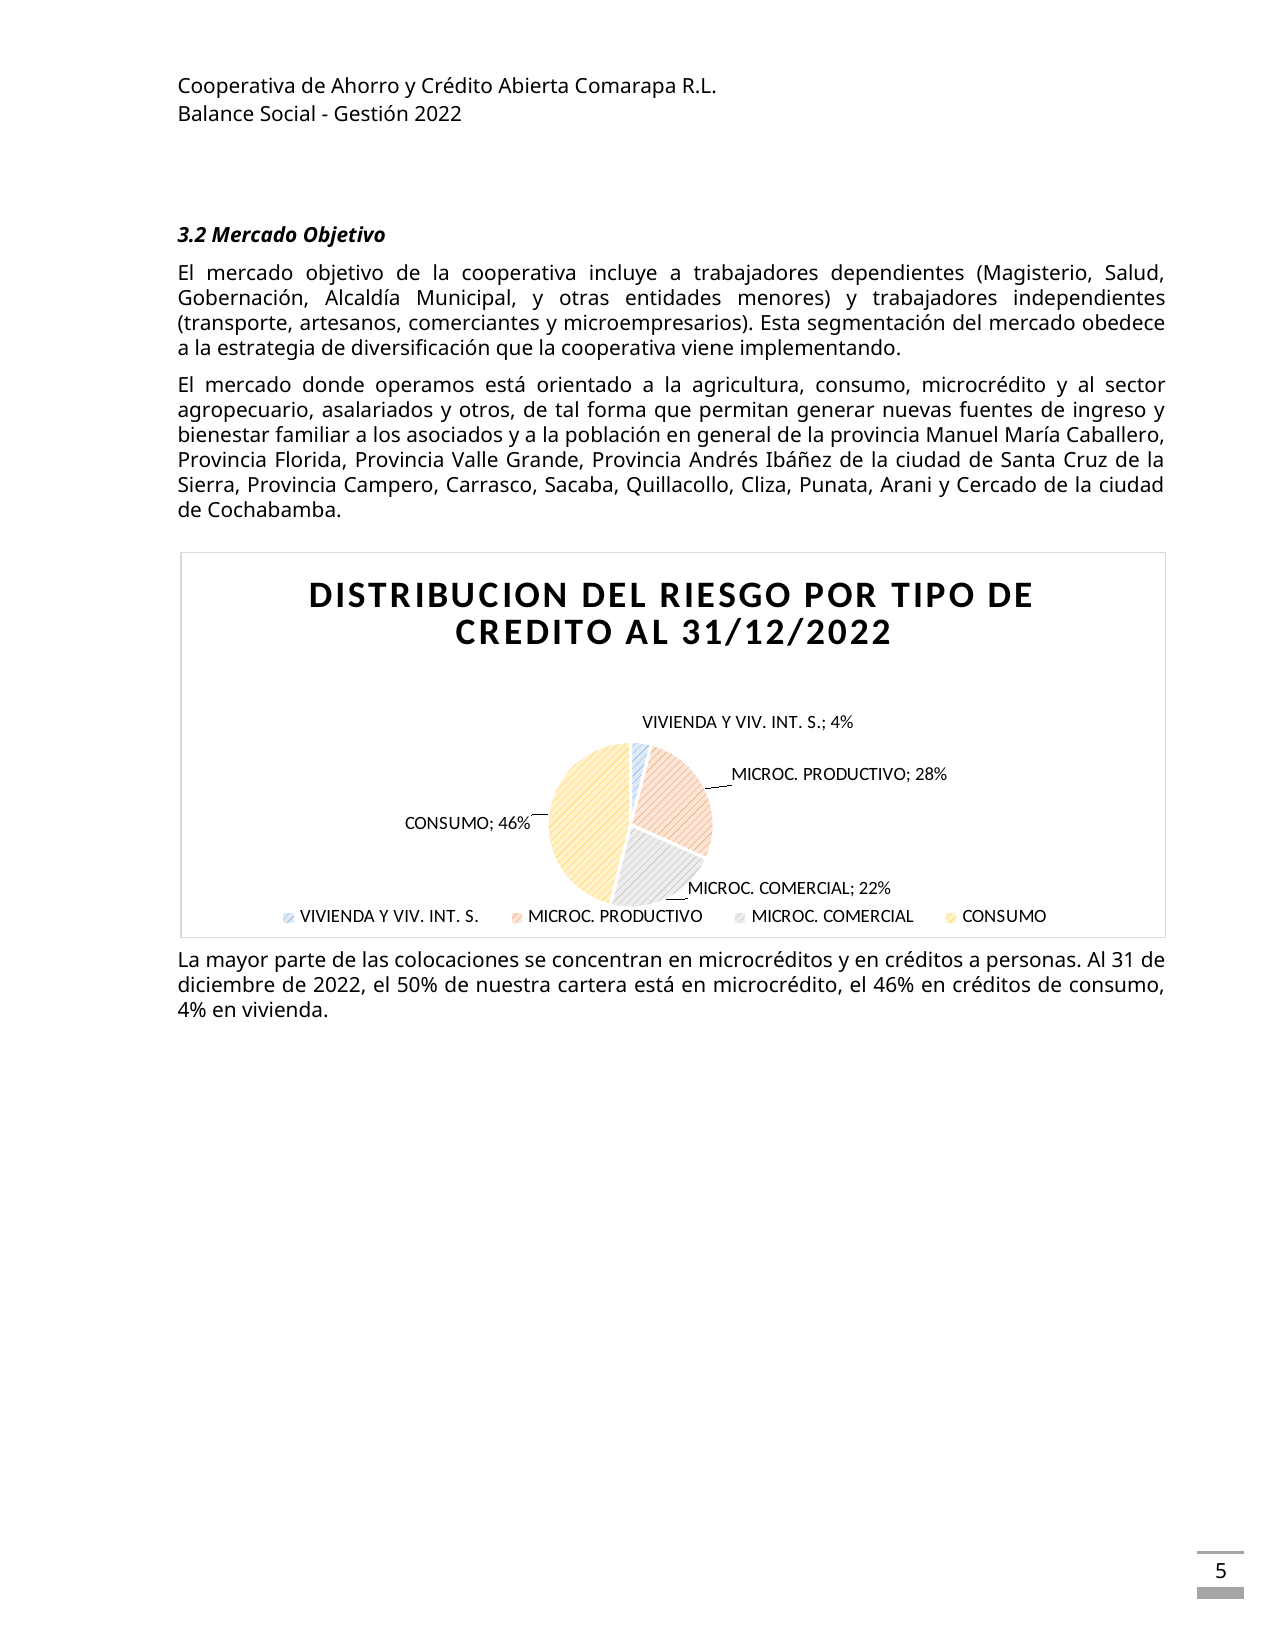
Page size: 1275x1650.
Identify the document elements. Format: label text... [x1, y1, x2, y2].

text 3.2 Mercado Objetivo [177, 223, 1166, 248]
text El mercado objetivo de la cooperativa incluye a trabajadores dependientes (Magisterio, Salud, Gobernación, Alcaldía Municipal, y otras entidades menores) y trabajadores independientes (transporte, artesanos, comerciantes y microempresarios). Esta segmentación del mercado obedece a la estrategia de diversificación que la cooperativa viene implementando. [177, 260, 1166, 360]
text El mercado donde operamos está orientado a la agricultura, consumo, microcrédito y al sector agropecuario, asalariados y otros, de tal forma que permitan generar nuevas fuentes de ingreso y bienestar familiar a los asociados y a la población en general de la provincia Manuel María Caballero, Provincia Florida, Provincia Valle Grande, Provincia Andrés Ibáñez de la ciudad de Santa Cruz de la Sierra, Provincia Campero, Carrasco, Sacaba, Quillacollo, Cliza, Punata, Arani y Cercado de la ciudad de Cochabamba. [177, 373, 1166, 523]
text La mayor parte de las colocaciones se concentran en microcréditos y en créditos a personas. Al 31 de diciembre de 2022, el 50% de nuestra cartera está en microcrédito, el 46% en créditos de consumo, 4% en vivienda. [177, 535, 1166, 1023]
